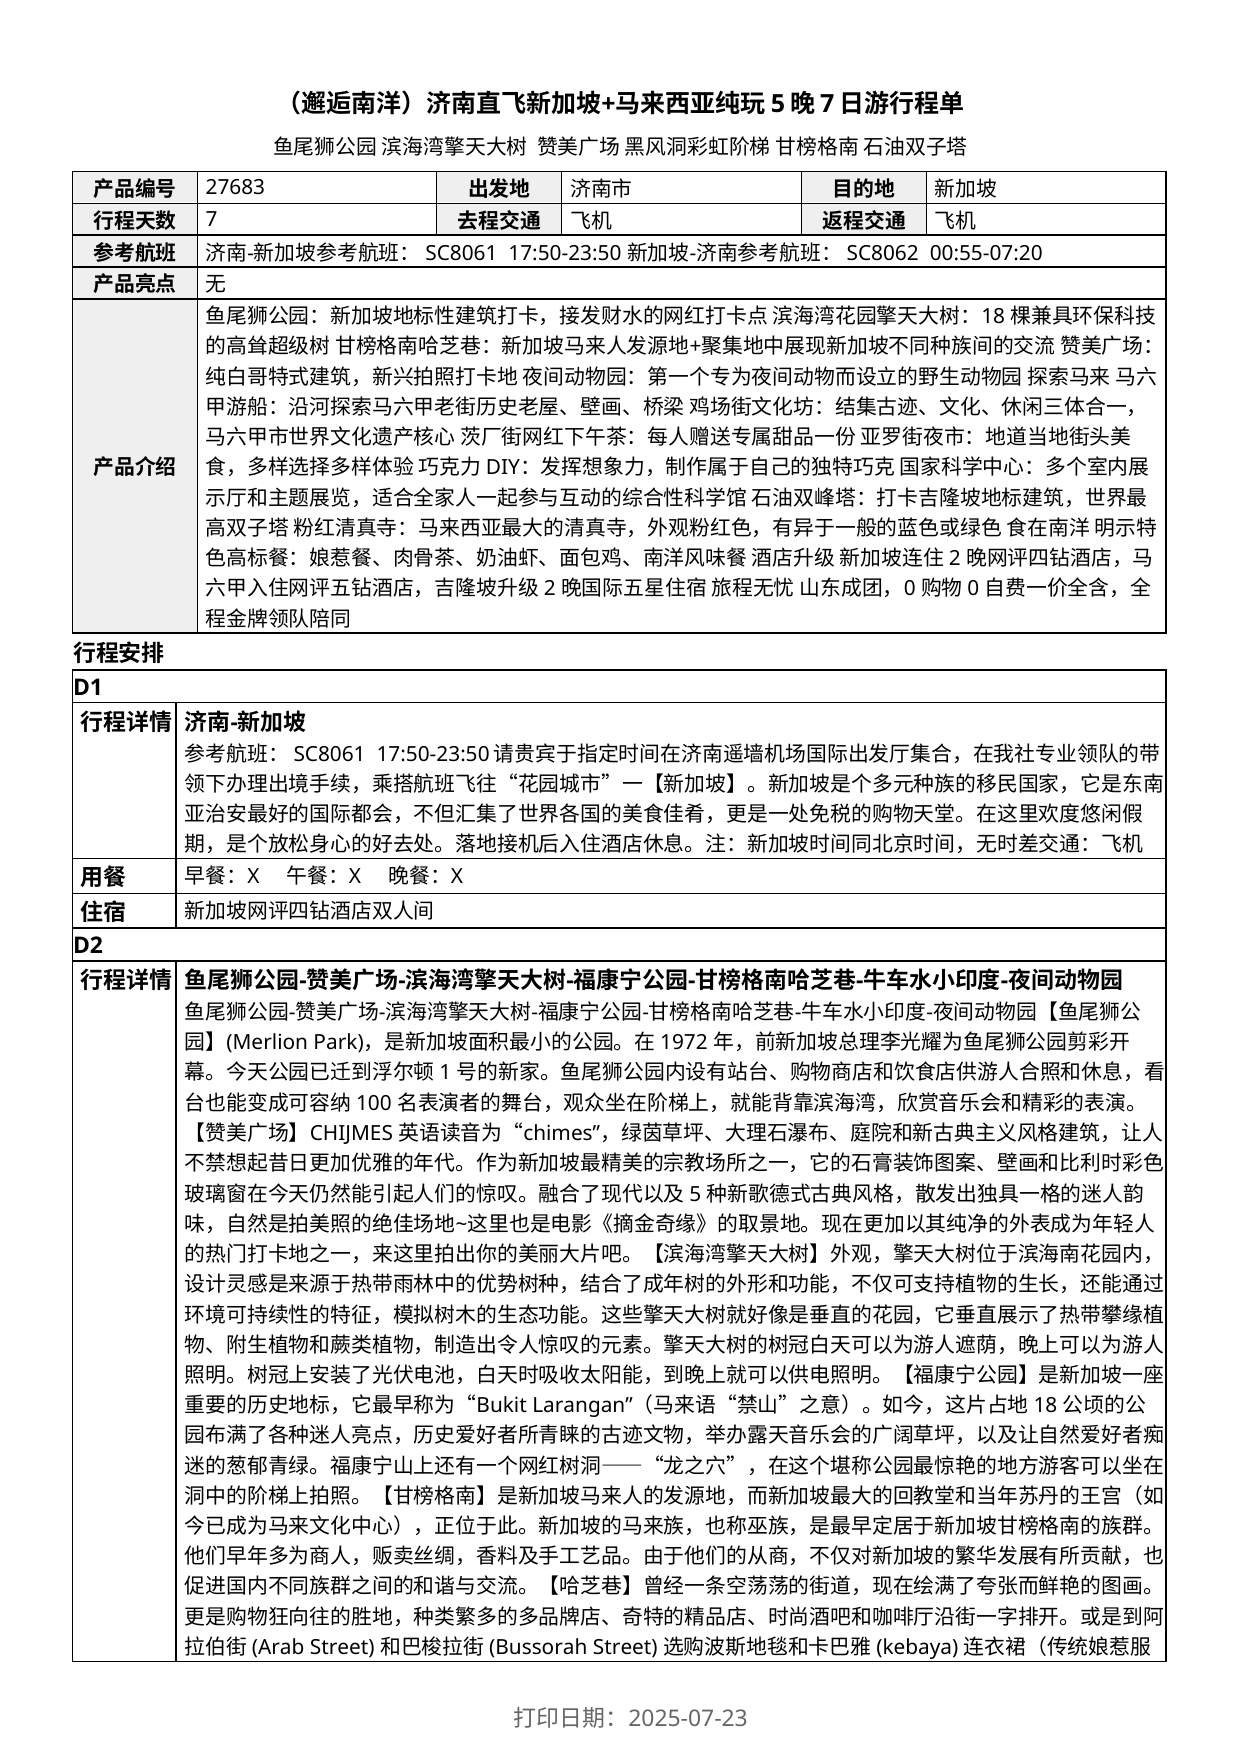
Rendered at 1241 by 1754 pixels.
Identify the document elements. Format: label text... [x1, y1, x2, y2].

table_cell 用餐 [73, 859, 175, 892]
table_cell D2 [73, 929, 1165, 960]
table_cell 产品介绍 [73, 300, 197, 632]
table_cell 济南-新加坡 参考航班： SC8061 17:50-23:50 [177, 703, 1165, 858]
table_cell 住宿 [73, 894, 175, 927]
table_cell 新加坡网评四钻酒店双人间 [177, 894, 1165, 927]
table_cell 参考航班 [73, 236, 197, 266]
table_cell 返程交通 [802, 204, 926, 234]
table_cell 产品亮点 [73, 268, 197, 298]
table_cell 飞机 [927, 204, 1165, 234]
table_header 产品编号 [73, 172, 197, 202]
text 鱼尾狮公园 滨海湾擎天大树 赞美广场 黑风洞彩虹阶梯 甘榜格南 石油双子塔 [73, 130, 1167, 160]
table_header 新加坡 [927, 172, 1165, 202]
table_cell 去程交通 [437, 204, 561, 234]
table_cell 鱼尾狮公园：新加坡地标性建筑打卡，接发财水的网红打卡点 滨海湾花园擎天大树：18 棵兼具环保科技的高耸超级树 甘榜格南哈芝巷：新加坡马来人发源地+聚集地中展现新加坡不同种族间的交流 赞美广场：纯白哥特式建筑，新兴拍照打卡地 夜间动物园：第一个专为夜间动物而设立的野生动物园 [198, 300, 1165, 632]
table_header D1 [73, 671, 1165, 702]
table_cell 无 [198, 268, 1165, 298]
table_cell 行程天数 [73, 204, 197, 234]
text （邂逅南洋）济南直飞新加坡+马来西亚纯玩5晚7日游行程单 [73, 83, 1167, 119]
table_cell 行程详情 [73, 703, 175, 858]
table_header 出发地 [437, 172, 561, 202]
table_header 目的地 [802, 172, 926, 202]
table_header 27683 [198, 172, 436, 202]
text 行程安排 [73, 635, 1167, 668]
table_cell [177, 962, 1165, 1661]
table_cell 济南-新加坡 [198, 236, 1165, 266]
table_cell 早餐：X 午餐：X 晚餐：X [177, 859, 1165, 892]
table_cell 7 [198, 204, 436, 234]
table_cell 飞机 [562, 204, 801, 234]
table_cell 行程详情 [73, 962, 175, 1661]
table_header 济南市 [562, 172, 801, 202]
